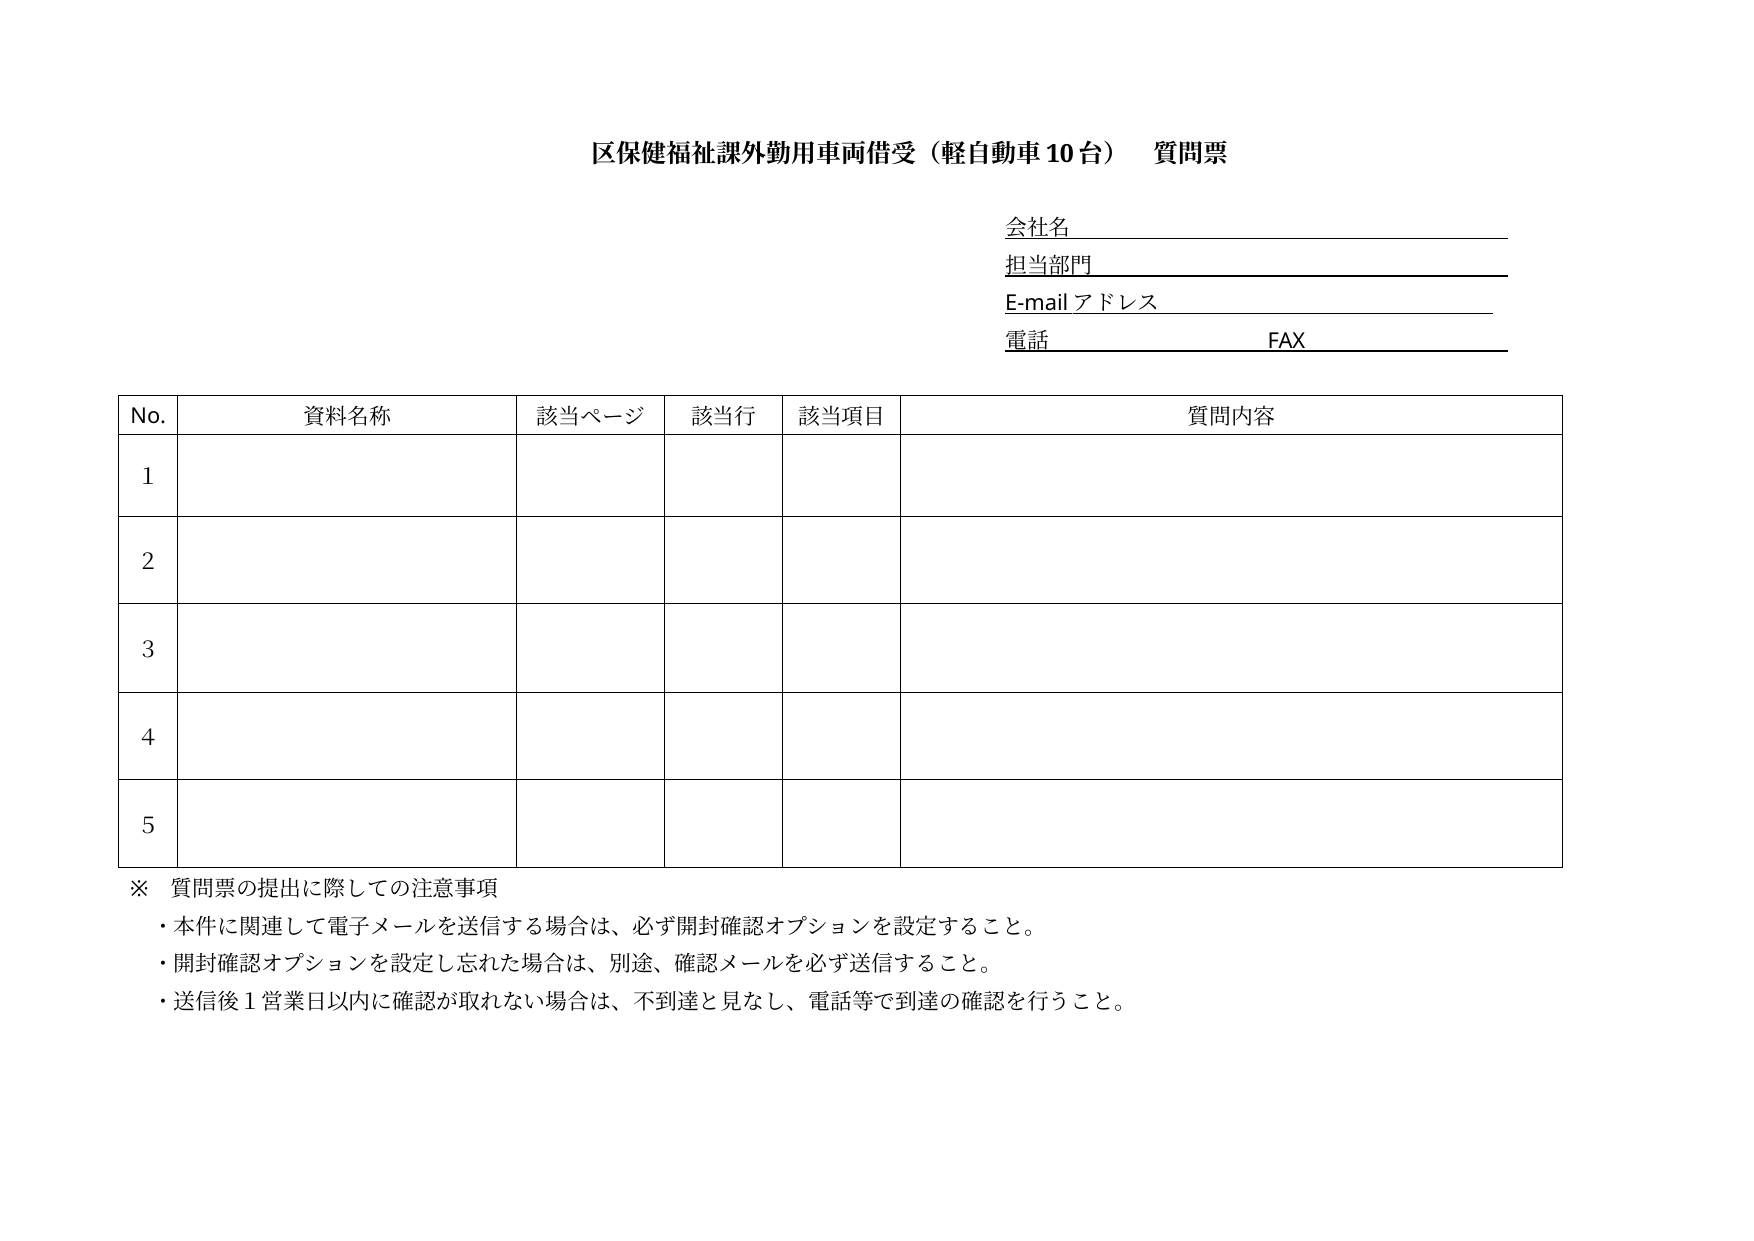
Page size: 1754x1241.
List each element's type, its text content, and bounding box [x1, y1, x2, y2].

table_cell [178, 780, 516, 867]
text 電話 FAX [130, 320, 1624, 358]
table_cell [901, 604, 1562, 692]
table_cell [665, 435, 782, 516]
table_cell ２ [119, 517, 177, 603]
table_cell [517, 780, 664, 867]
text 担当部門 [130, 245, 1624, 283]
table_cell [665, 604, 782, 692]
table_cell [783, 780, 900, 867]
table_cell [178, 604, 516, 692]
table_cell [901, 435, 1562, 516]
text 区保健福祉課外勤用車両借受（軽自動車10台） 質問票 [195, 133, 1624, 170]
table_cell [178, 693, 516, 779]
table_cell [783, 517, 900, 603]
table_cell ５ [119, 780, 177, 867]
table_cell [783, 435, 900, 516]
table_cell [783, 604, 900, 692]
table_cell [783, 693, 900, 779]
table_cell [665, 693, 782, 779]
table_cell [665, 780, 782, 867]
text E-mailアドレス [130, 283, 1624, 320]
table_cell [665, 517, 782, 603]
table_cell [901, 693, 1562, 779]
table_header 資料名称 [178, 396, 516, 434]
table_header No. [119, 396, 177, 434]
table_header 該当ページ [517, 396, 664, 434]
table_cell ４ [119, 693, 177, 779]
table_cell １ [119, 435, 177, 516]
table_cell [901, 780, 1562, 867]
table_cell [517, 604, 664, 692]
table_cell [517, 517, 664, 603]
text ※ 質問票の提出に際しての注意事項 [130, 868, 1624, 906]
table_cell [901, 517, 1562, 603]
table_header 質問内容 [901, 396, 1562, 434]
text ・開封確認オプションを設定し忘れた場合は、別途、確認メールを必ず送信すること。 [130, 943, 1624, 981]
table_header 該当項目 [783, 396, 900, 434]
table_cell [517, 693, 664, 779]
table_cell [178, 517, 516, 603]
text 会社名 [130, 208, 1624, 245]
text ・本件に関連して電子メールを送信する場合は、必ず開封確認オプションを設定すること。 [130, 906, 1624, 943]
table_cell [517, 435, 664, 516]
table_cell ３ [119, 604, 177, 692]
table_cell [178, 435, 516, 516]
text ・送信後１営業日以内に確認が取れない場合は、不到達と見なし、電話等で到達の確認を行うこと。 [130, 981, 1624, 1018]
table_header 該当行 [665, 396, 782, 434]
